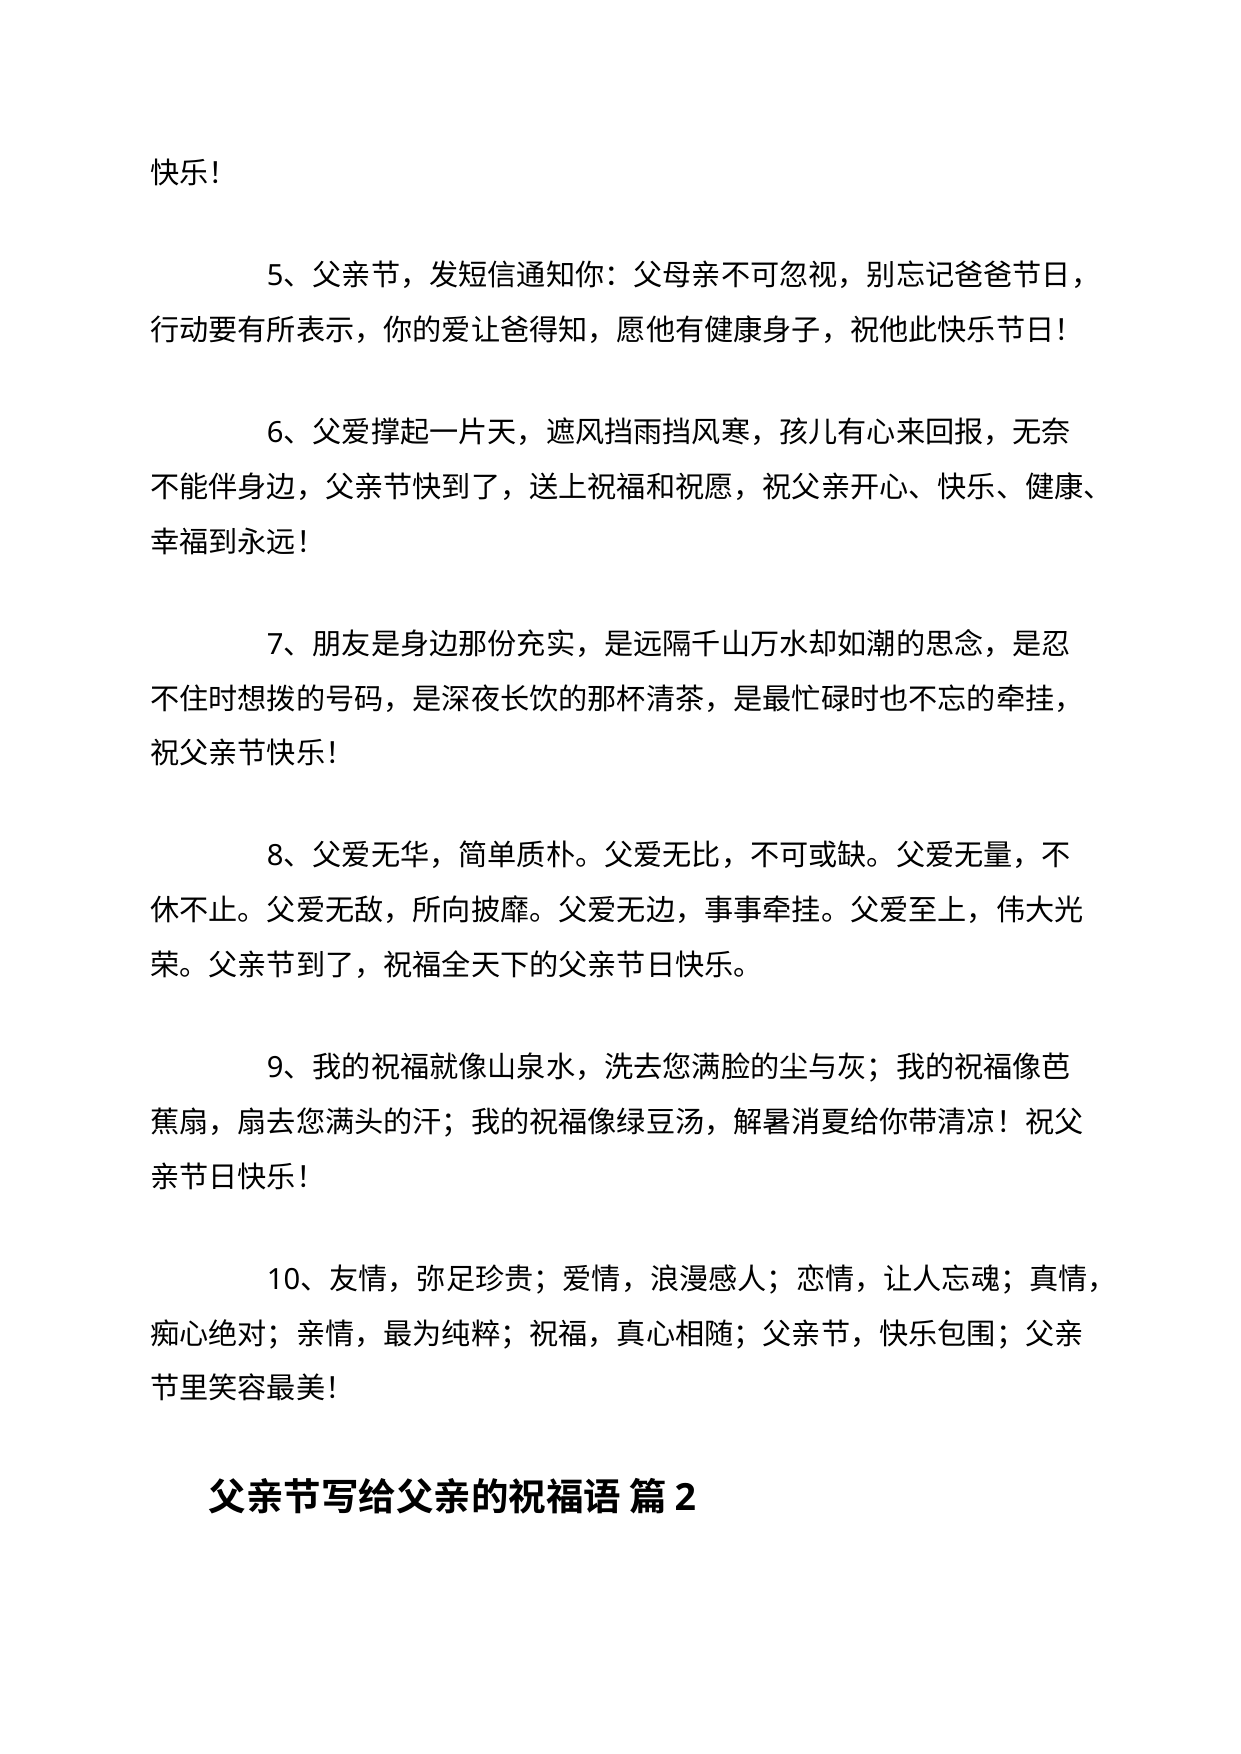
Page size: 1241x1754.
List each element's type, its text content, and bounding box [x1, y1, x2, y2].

text 父亲节写给父亲的祝福语 篇2 [150, 1467, 1090, 1521]
text 10、友情，弥足珍贵；爱情，浪漫感人；恋情，让人忘魂；真情，痴心绝对；亲情，最为纯粹；祝福，真心相随；父亲节，快乐包围；父亲节里笑容最美！ [150, 1255, 1090, 1407]
text 9、我的祝福就像山泉水，洗去您满脸的尘与灰；我的祝福像芭蕉扇，扇去您满头的汗；我的祝福像绿豆汤，解暑消夏给你带清凉！祝父亲节日快乐！ [150, 1043, 1090, 1196]
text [150, 150, 1090, 192]
text 5、父亲节，发短信通知你：父母亲不可忽视，别忘记爸爸节日，行动要有所表示，你的爱让爸得知，愿他有健康身子，祝他此快乐节日！ [150, 252, 1090, 349]
text 8、父爱无华，简单质朴。父爱无比，不可或缺。父爱无量，不休不止。父爱无敌，所向披靡。父爱无边，事事牵挂。父爱至上，伟大光荣。父亲节到了，祝福全天下的父亲节日快乐。 [150, 832, 1090, 984]
text 6、父爱撑起一片天，遮风挡雨挡风寒，孩儿有心来回报，无奈不能伴身边，父亲节快到了，送上祝福和祝愿，祝父亲开心、快乐、健康、幸福到永远！ [150, 408, 1090, 561]
text 7、朋友是身边那份充实，是远隔千山万水却如潮的思念，是忍不住时想拨的号码，是深夜长饮的那杯清茶，是最忙碌时也不忘的牵挂，祝父亲节快乐！ [150, 620, 1090, 772]
